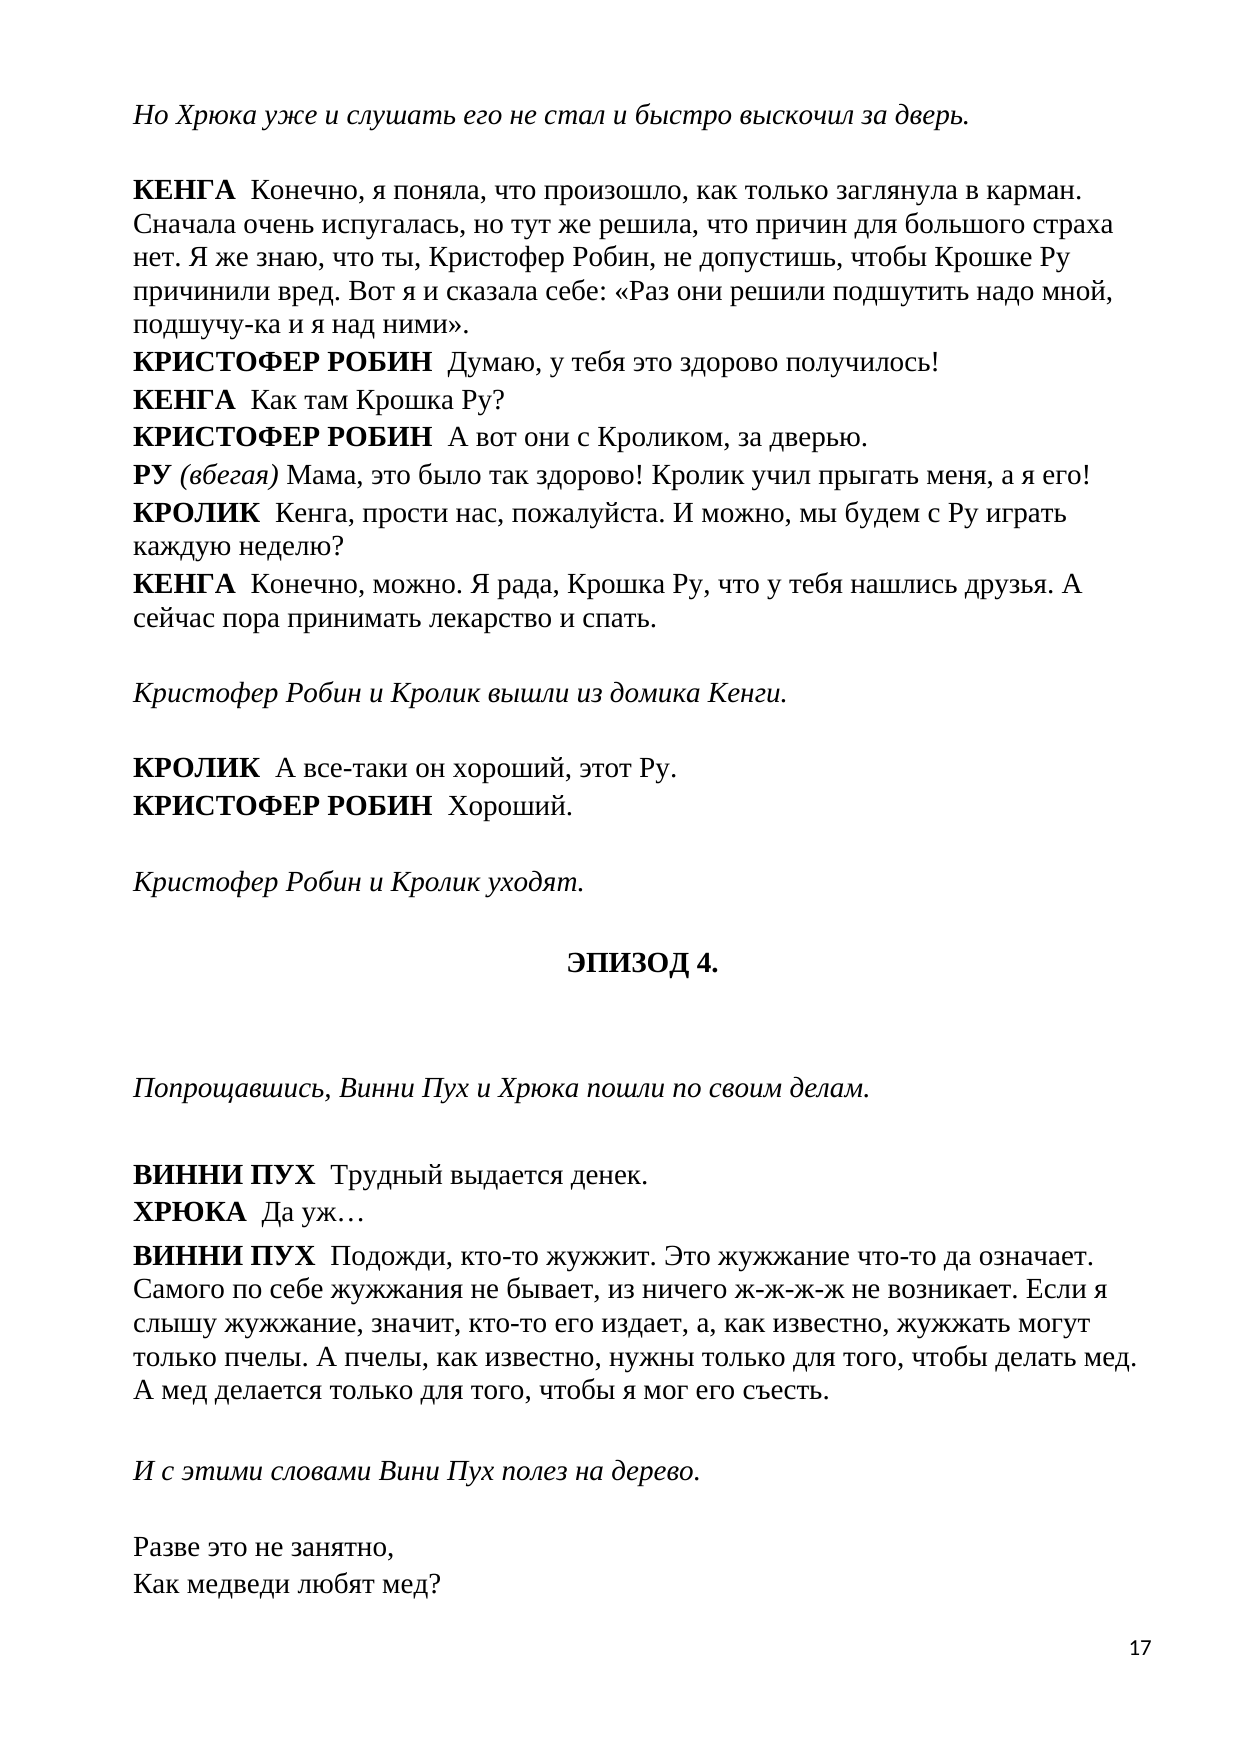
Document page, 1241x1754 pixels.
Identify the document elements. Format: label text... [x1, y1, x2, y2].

text КРИСТОФЕР РОБИН Хороший. [133, 788, 1152, 822]
text Кристофер Робин и Кролик вышли из домика Кенги. [133, 675, 1152, 709]
text ВИННИ ПУХ Подожди, кто-то жужжит. Это жужжание что-то да означает. Самого по себе жужжания не бывает, из ничего ж-ж-ж-ж не возникает. Если я слышу жужжание, значит, кто-то его издает, а, как известно, жужжать могут только пчелы. А пчелы, как известно, нужны только для того, чтобы делать мед. А мед делается только для того, чтобы я мог его съесть. [133, 1238, 1152, 1406]
text ВИННИ ПУХ Трудный выдается денек. [133, 1157, 1152, 1190]
text ХРЮКА Да уж… [133, 1194, 1152, 1228]
text КРОЛИК А все-таки он хороший, этот Ру. [133, 751, 1152, 784]
text КРИСТОФЕР РОБИН Думаю, у тебя это здорово получилось! [133, 344, 1152, 378]
text КРОЛИК Кенга, прости нас, пожалуйста. И можно, мы будем с Ру играть каждую неделю? [133, 495, 1152, 562]
text КЕНГА Конечно, я поняла, что произошло, как только заглянула в карман. Сначала очень испугалась, но тут же решила, что причин для большого страха нет. Я же знаю, что ты, Кристофер Робин, не допустишь, чтобы Крошке Ру причинили вред. Вот я и сказала себе: «Раз они решили подшутить надо мной, подшучу-ка и я над ними». [133, 172, 1152, 340]
text ЭПИЗОД 4. [133, 945, 1152, 978]
text И с этими словами Вини Пух полез на дерево. [133, 1453, 1152, 1487]
text Попрощавшись, Винни Пух и Хрюка пошли по своим делам. [133, 1070, 1152, 1103]
text Разве это не занятно, [133, 1529, 1152, 1562]
text КЕНГА Как там Крошка Ру? [133, 382, 1152, 415]
text КЕНГА Конечно, можно. Я рада, Крошка Ру, что у тебя нашлись друзья. А сейчас пора принимать лекарство и спать. [133, 566, 1152, 633]
text Как медведи любят мед? [133, 1567, 1152, 1600]
text КРИСТОФЕР РОБИН А вот они с Кроликом, за дверью. [133, 419, 1152, 453]
text Но Хрюка уже и слушать его не стал и быстро выскочил за дверь. [133, 97, 1152, 130]
text Кристофер Робин и Кролик уходят. [133, 864, 1152, 897]
text РУ (вбегая) Мама, это было так здорово! Кролик учил прыгать меня, а я его! [133, 457, 1152, 491]
